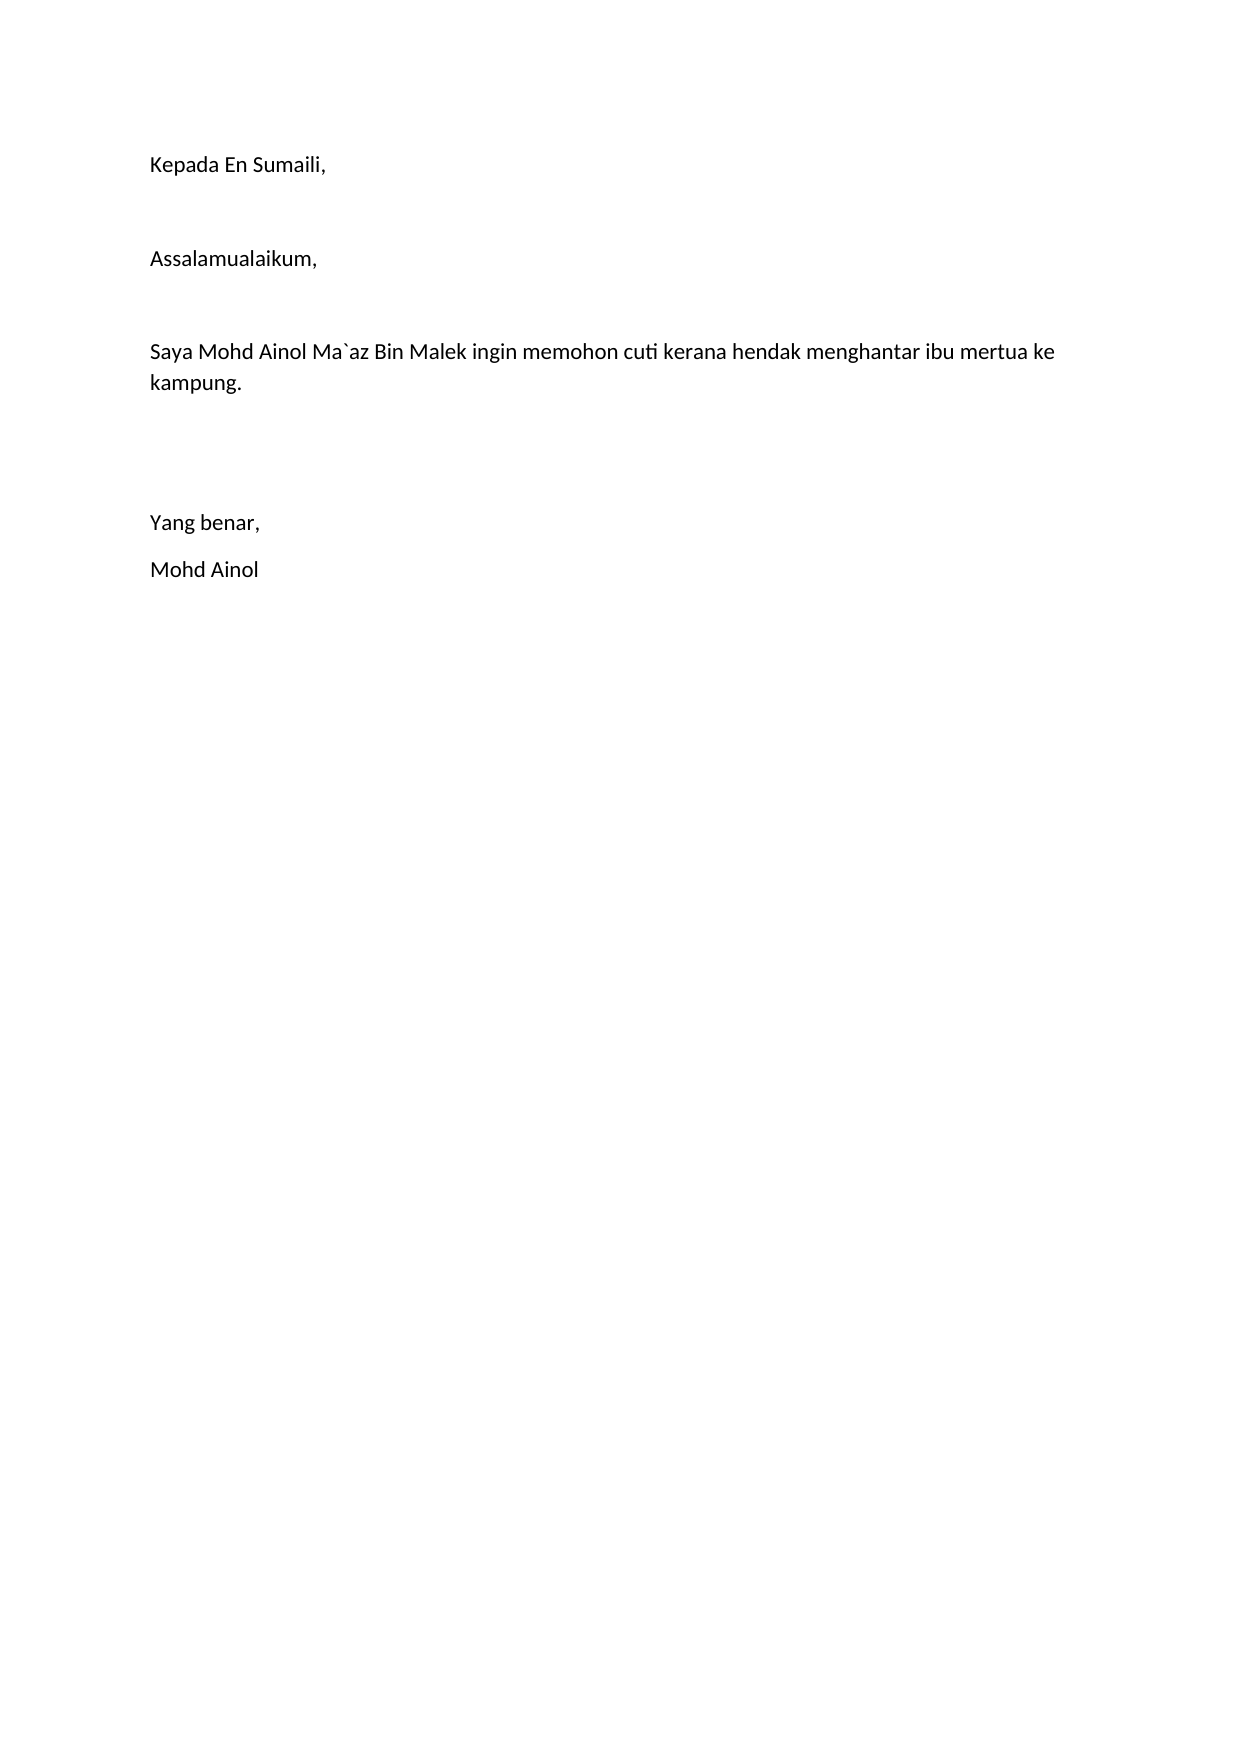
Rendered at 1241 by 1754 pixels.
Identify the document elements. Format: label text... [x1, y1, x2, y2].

text Yang benar, [150, 508, 1090, 536]
text Saya Mohd Ainol Ma`az Bin Malek ingin memohon cuti kerana hendak menghantar ibu mertua ke kampung. [150, 337, 1090, 396]
text Mohd Ainol [150, 555, 1090, 583]
text Assalamualaikum, [150, 244, 1090, 272]
text Kepada En Sumaili, [150, 150, 1090, 178]
